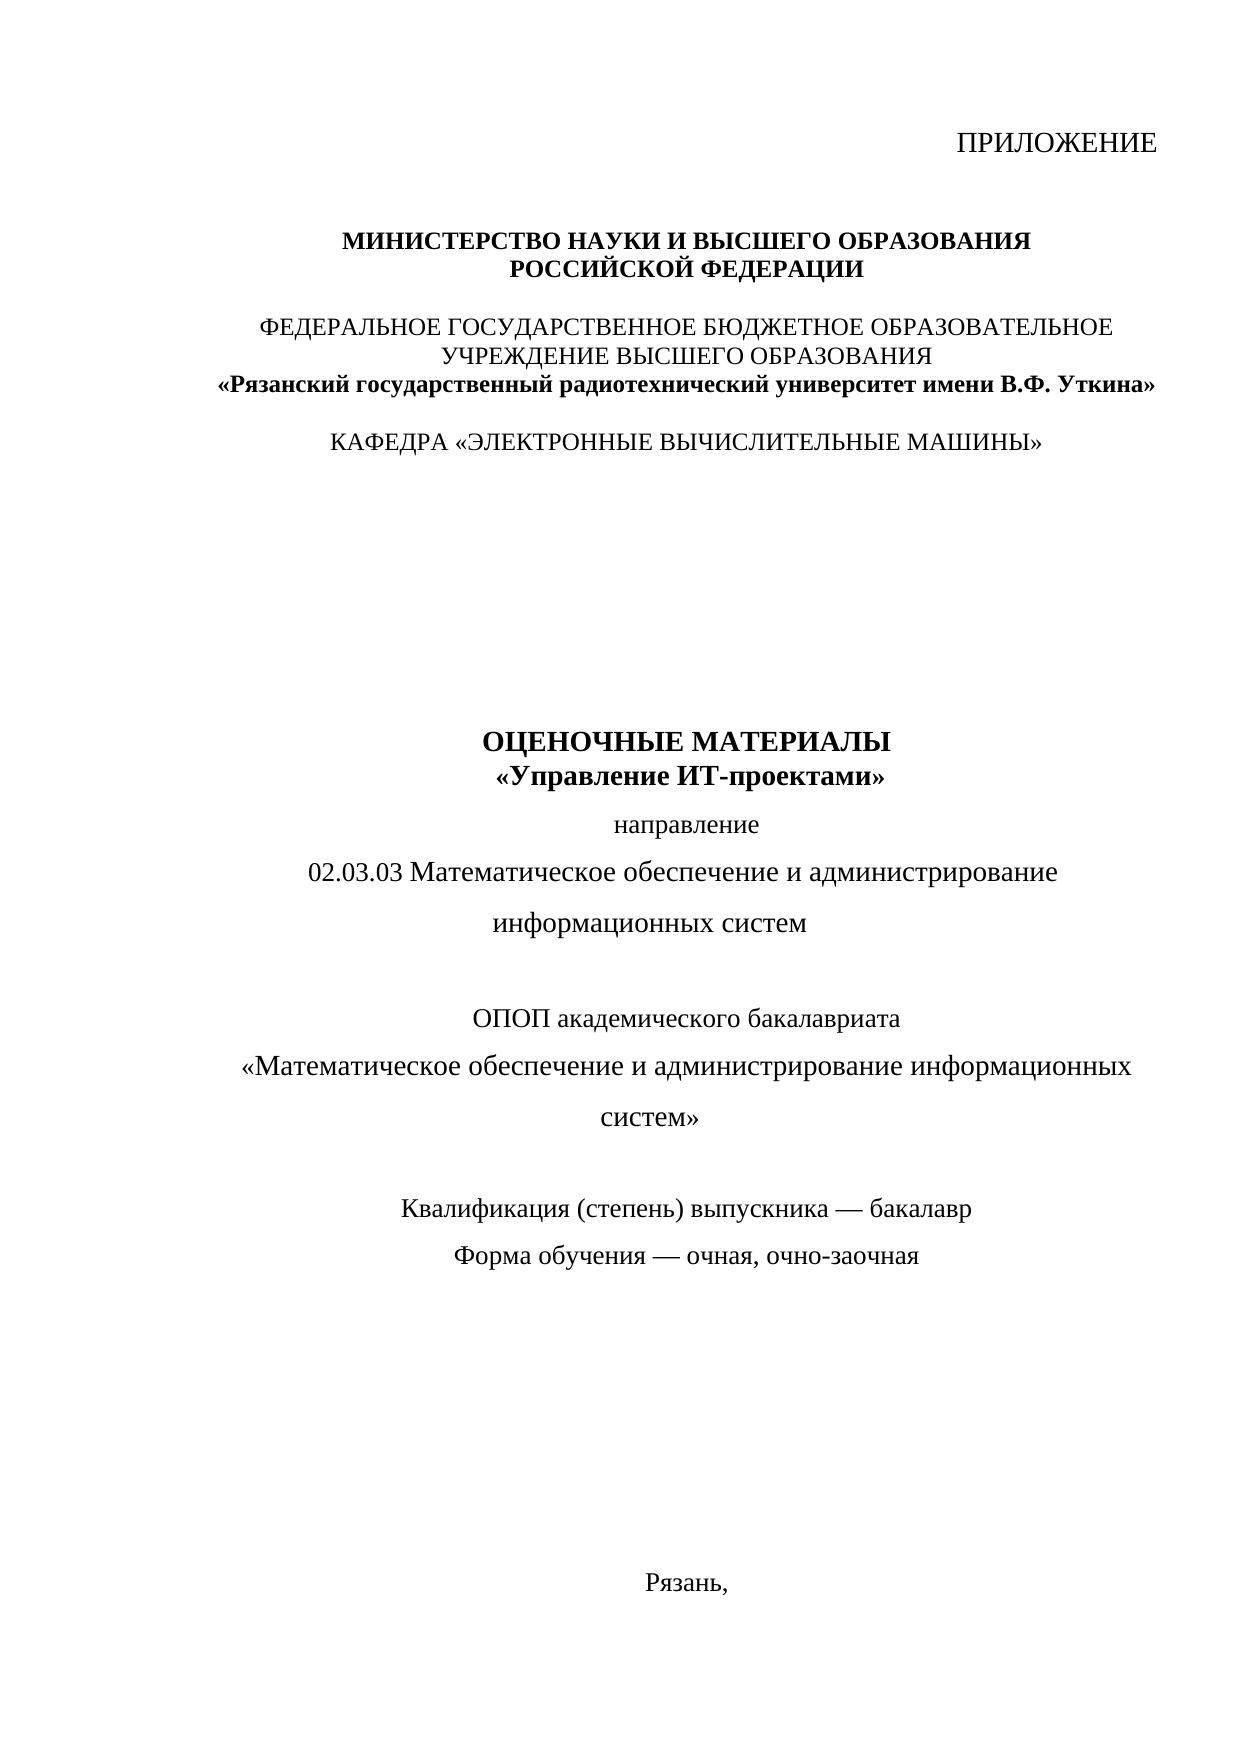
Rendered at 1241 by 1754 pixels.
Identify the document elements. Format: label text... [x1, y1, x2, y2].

text «Рязанский государственный радиотехнический университет имени В.Ф. Уткина» [118, 369, 1181, 398]
text РОССИЙСКОЙ ФЕДЕРАЦИИ [118, 254, 1181, 283]
text ПРИЛОЖЕНИЕ [118, 125, 1158, 159]
text Рязань, [118, 1566, 1181, 1597]
text Квалификация (степень) выпускника — бакалавр [118, 1192, 1181, 1223]
text ОЦЕНОЧНЫЕ МАТЕРИАЛЫ [145, 724, 1154, 758]
text УЧРЕЖДЕНИЕ ВЫСШЕГО ОБРАЗОВАНИЯ [118, 341, 1181, 369]
text Форма обучения — очная, очно-заочная [118, 1239, 1181, 1270]
text КАФЕДРА «ЭЛЕКТРОННЫЕ ВЫЧИСЛИТЕЛЬНЫЕ МАШИНЫ» [145, 427, 1154, 456]
text ФЕДЕРАЛЬНОЕ ГОСУДАРСТВЕННОЕ БЮДЖЕТНОЕ ОБРАЗОВАТЕЛЬНОЕ [118, 312, 1181, 341]
text ОПОП академического бакалавриата [118, 1002, 1181, 1033]
text «Математическое обеспечение и администрирование информационных систем» [118, 1048, 1181, 1132]
text МИНИСТЕРСТВО НАУКИ И ВЫСШЕГО ОБРАЗОВАНИЯ [118, 226, 1181, 254]
text 02.03.03 Математическое обеспечение и администрирование информационных систем [118, 854, 1181, 938]
text направление [118, 808, 1181, 839]
text «Управление ИТ-проектами» [118, 758, 1181, 791]
